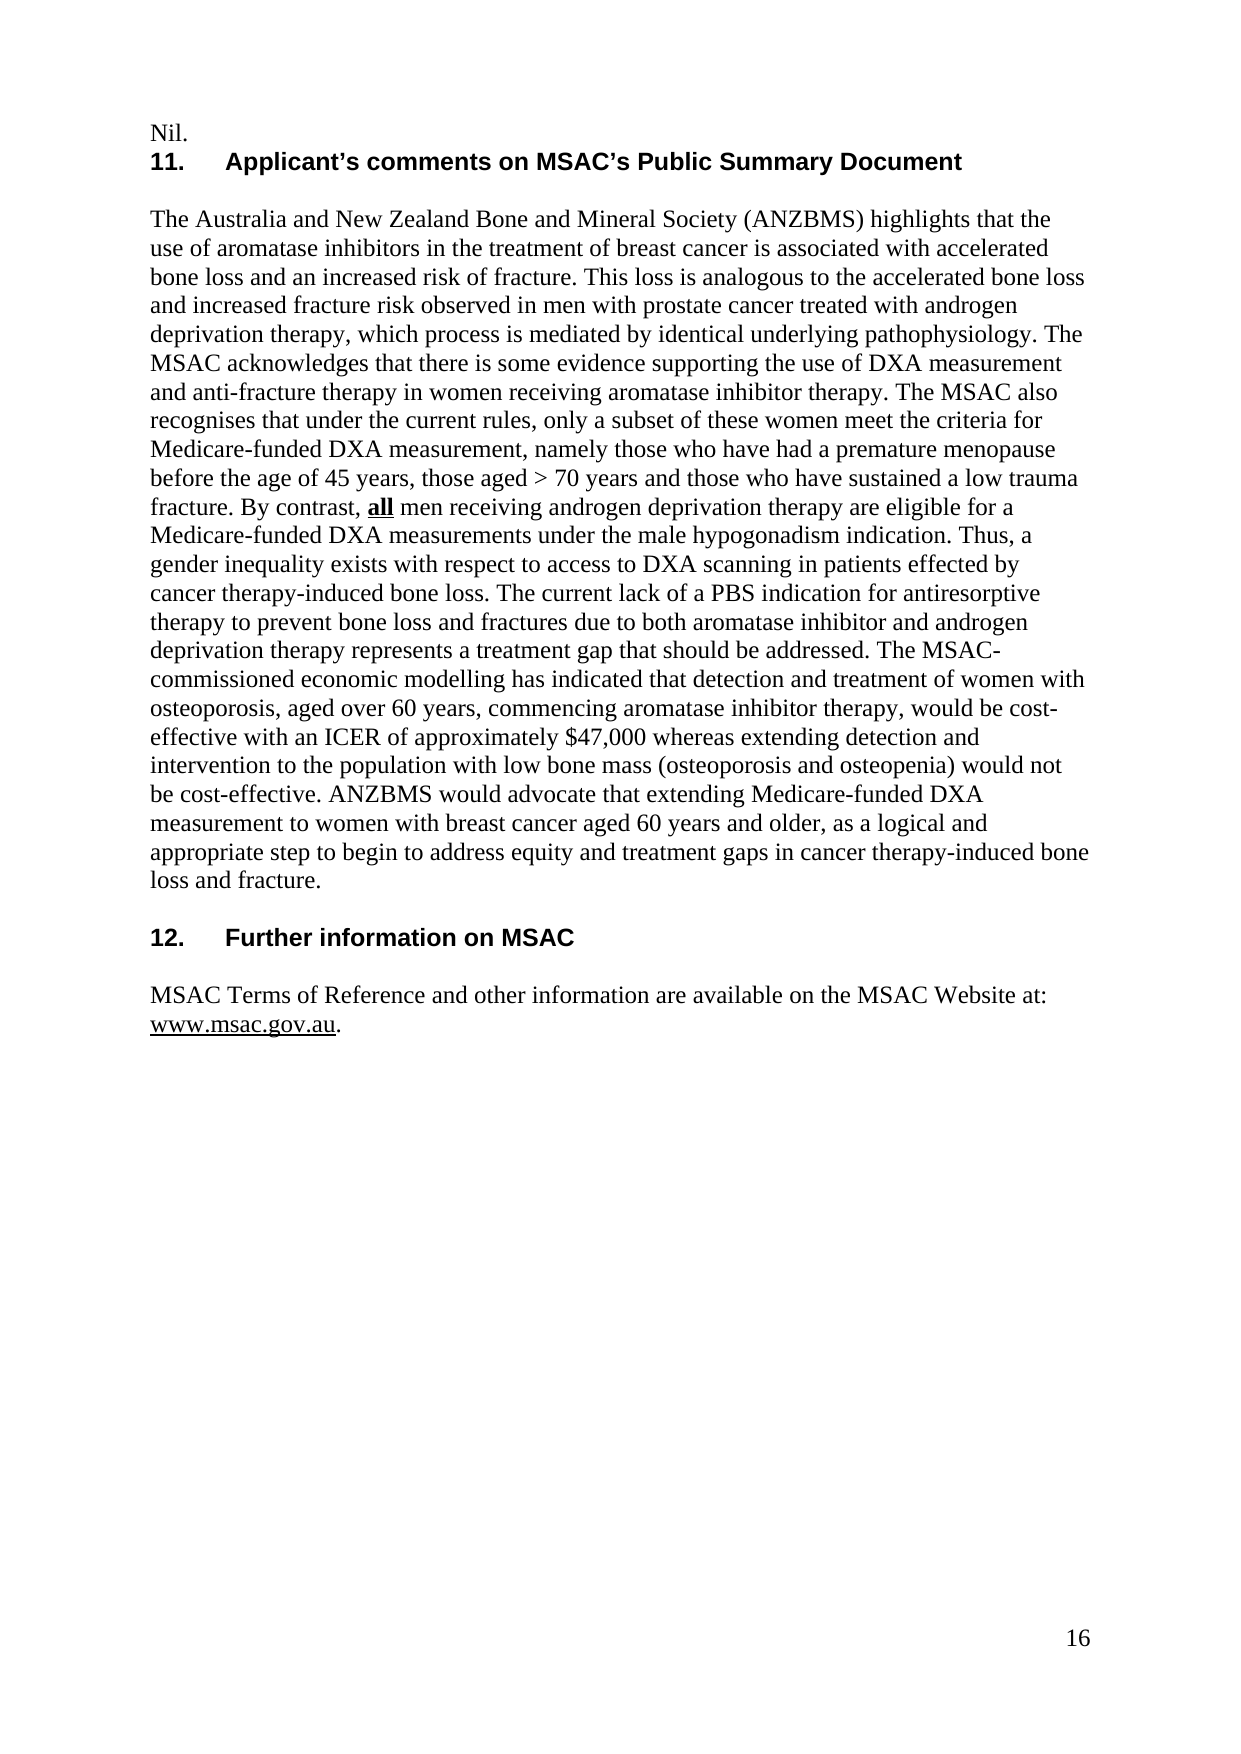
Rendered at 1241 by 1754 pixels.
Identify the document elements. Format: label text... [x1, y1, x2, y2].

text MSAC Terms of Reference and other information are available on the MSAC Website at: www.msac.gov.au. [150, 981, 1090, 1038]
text The Australia and New Zealand Bone and Mineral Society (ANZBMS) highlights that the use of aromatase inhibitors in the treatment of breast cancer is associated with accelerated bone loss and an increased risk of fracture. This loss is analogous to the accelerated bone loss and increased fracture risk observed in men with prostate cancer treated with androgen deprivation therapy, which process is mediated by identical underlying pathophysiology. The MSAC acknowledges that there is some evidence supporting the use of DXA measurement and anti-fracture therapy in women receiving aromatase inhibitor therapy. The MSAC also recognises that under the current rules, only a subset of these women meet the criteria for Medicare-funded DXA measurement, namely those who have had a premature menopause before the age of 45 years, those aged > 70 years and those who have sustained a low trauma fracture. By contrast, all men receiving androgen deprivation therapy are eligible for a Medicare-funded DXA measurements under the male hypogonadism indication. Thus, a gender inequality exists with respect to access to DXA scanning in patients effected by cancer therapy-induced bone loss. The current lack of a PBS indication for antiresorptive therapy to prevent bone loss and fractures due to both aromatase inhibitor and androgen deprivation therapy represents a treatment gap that should be addressed. The MSAC-commissioned economic modelling has indicated that detection and treatment of women with osteoporosis, aged over 60 years, commencing aromatase inhibitor therapy, would be cost-effective with an ICER of approximately $47,000 whereas extending detection and intervention to the population with low bone mass (osteoporosis and osteopenia) would not be cost-effective. ANZBMS would advocate that extending Medicare-funded DXA measurement to women with breast cancer aged 60 years and older, as a logical and appropriate step to begin to address equity and treatment gaps in cancer therapy-induced bone loss and fracture. [150, 204, 1090, 894]
subtitle Further information on MSAC [150, 923, 1090, 952]
subtitle Applicant’s comments on MSAC’s Public Summary Document [150, 147, 1090, 176]
text Nil. [150, 118, 1090, 147]
